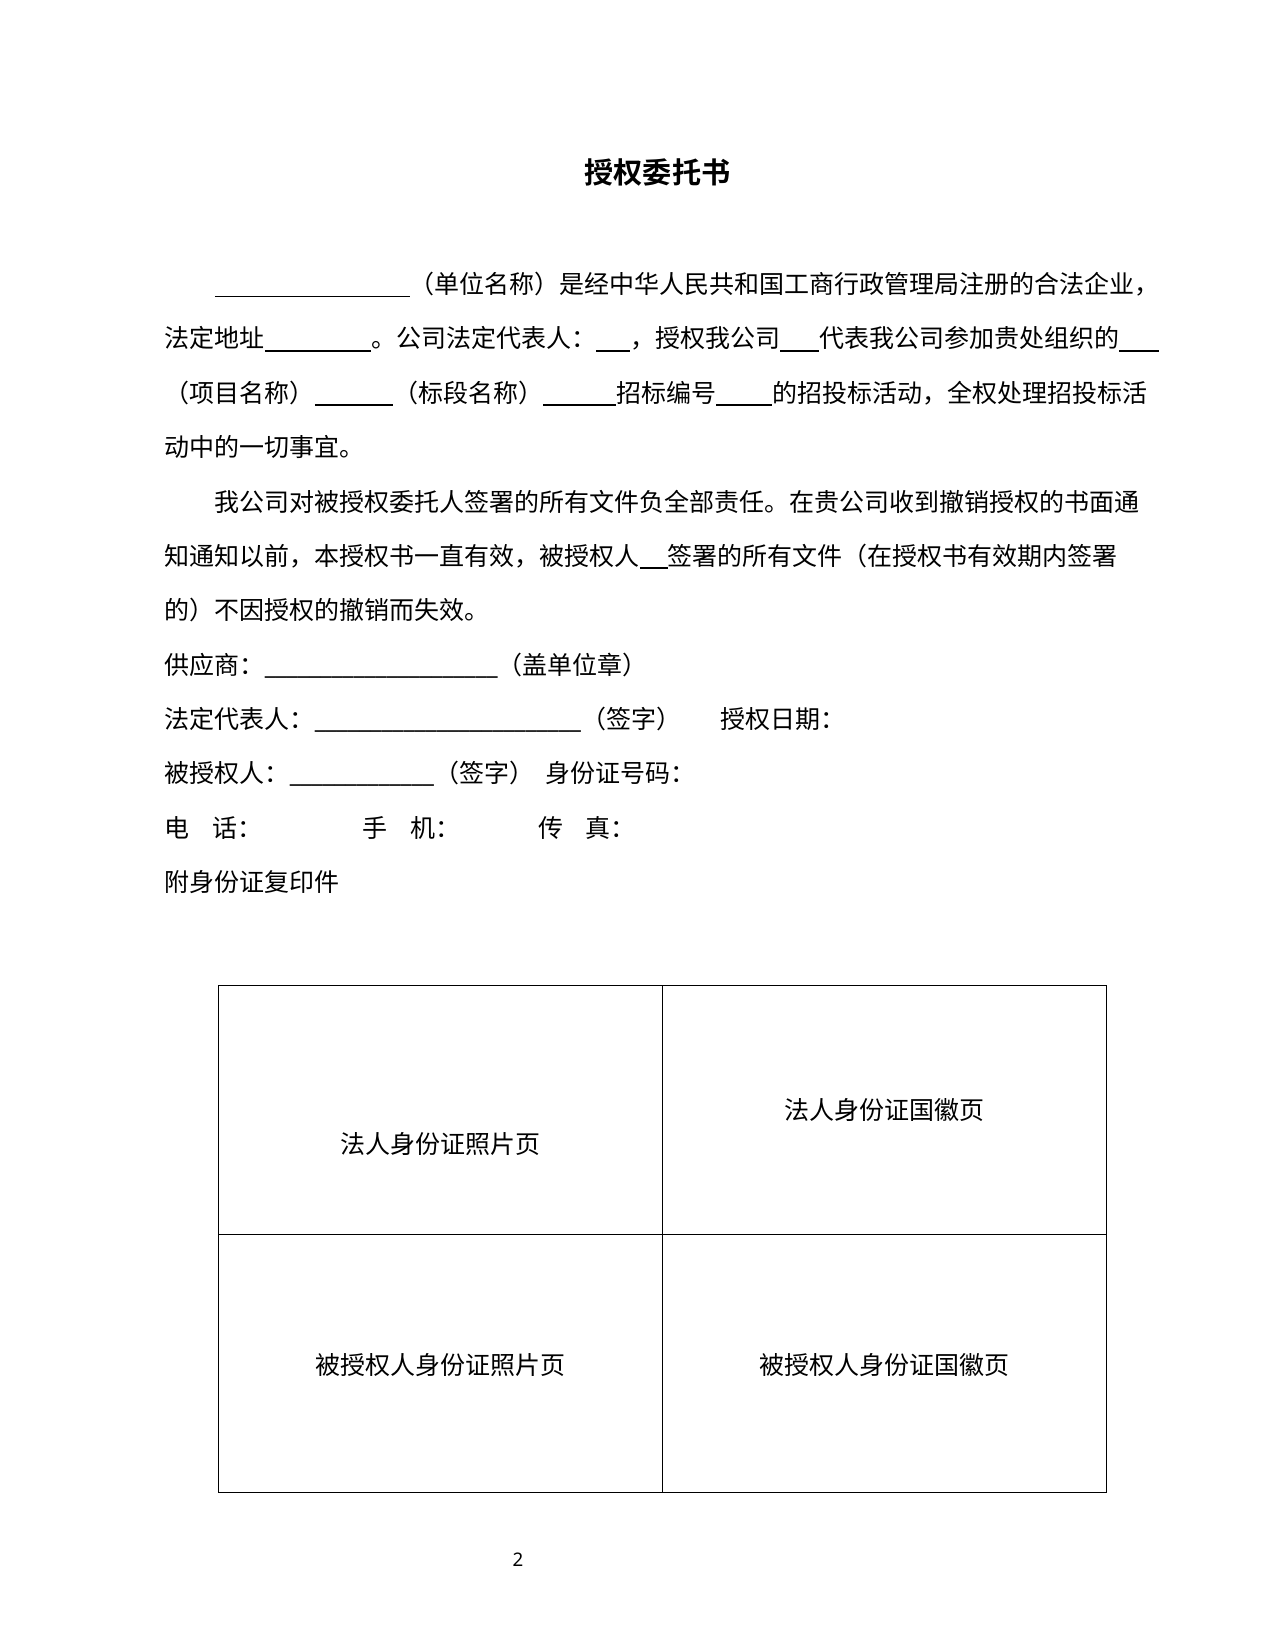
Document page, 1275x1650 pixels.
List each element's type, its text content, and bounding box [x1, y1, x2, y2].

text （单位名称）是经中华人民共和国工商行政管理局注册的合法企业，法定地址 。公司法定代表人： ，授权我公司 代表我公司参加贵处组织的 （项目名称） （标段名称） 招标编号 的招投标活动，全权处理招投标活动中的一切事宜。 [164, 264, 1160, 464]
text 供应商：_____________________（盖单位章） [164, 645, 1160, 681]
text 我公司对被授权委托人签署的所有文件负全部责任。在贵公司收到撤销授权的书面通知通知以前，本授权书一直有效，被授权人 签署的所有文件（在授权书有效期内签署的）不因授权的撤销而失效。 [164, 482, 1160, 627]
table_cell 被授权人身份证照片页 [219, 1235, 662, 1492]
text 附身份证复印件 [164, 863, 1160, 899]
text 法定代表人：________________________（签字） 授权日期： [164, 699, 1160, 736]
subtitle 授权委托书 [164, 150, 1150, 192]
text 被授权人：_____________（签字） 身份证号码： [164, 754, 1160, 790]
table_header 法人身份证照片页 [219, 986, 662, 1234]
text 电 话： 手 机： 传 真： [164, 808, 1160, 844]
table_cell 被授权人身份证国徽页 [663, 1235, 1106, 1492]
table_header 法人身份证国徽页 [663, 986, 1106, 1234]
